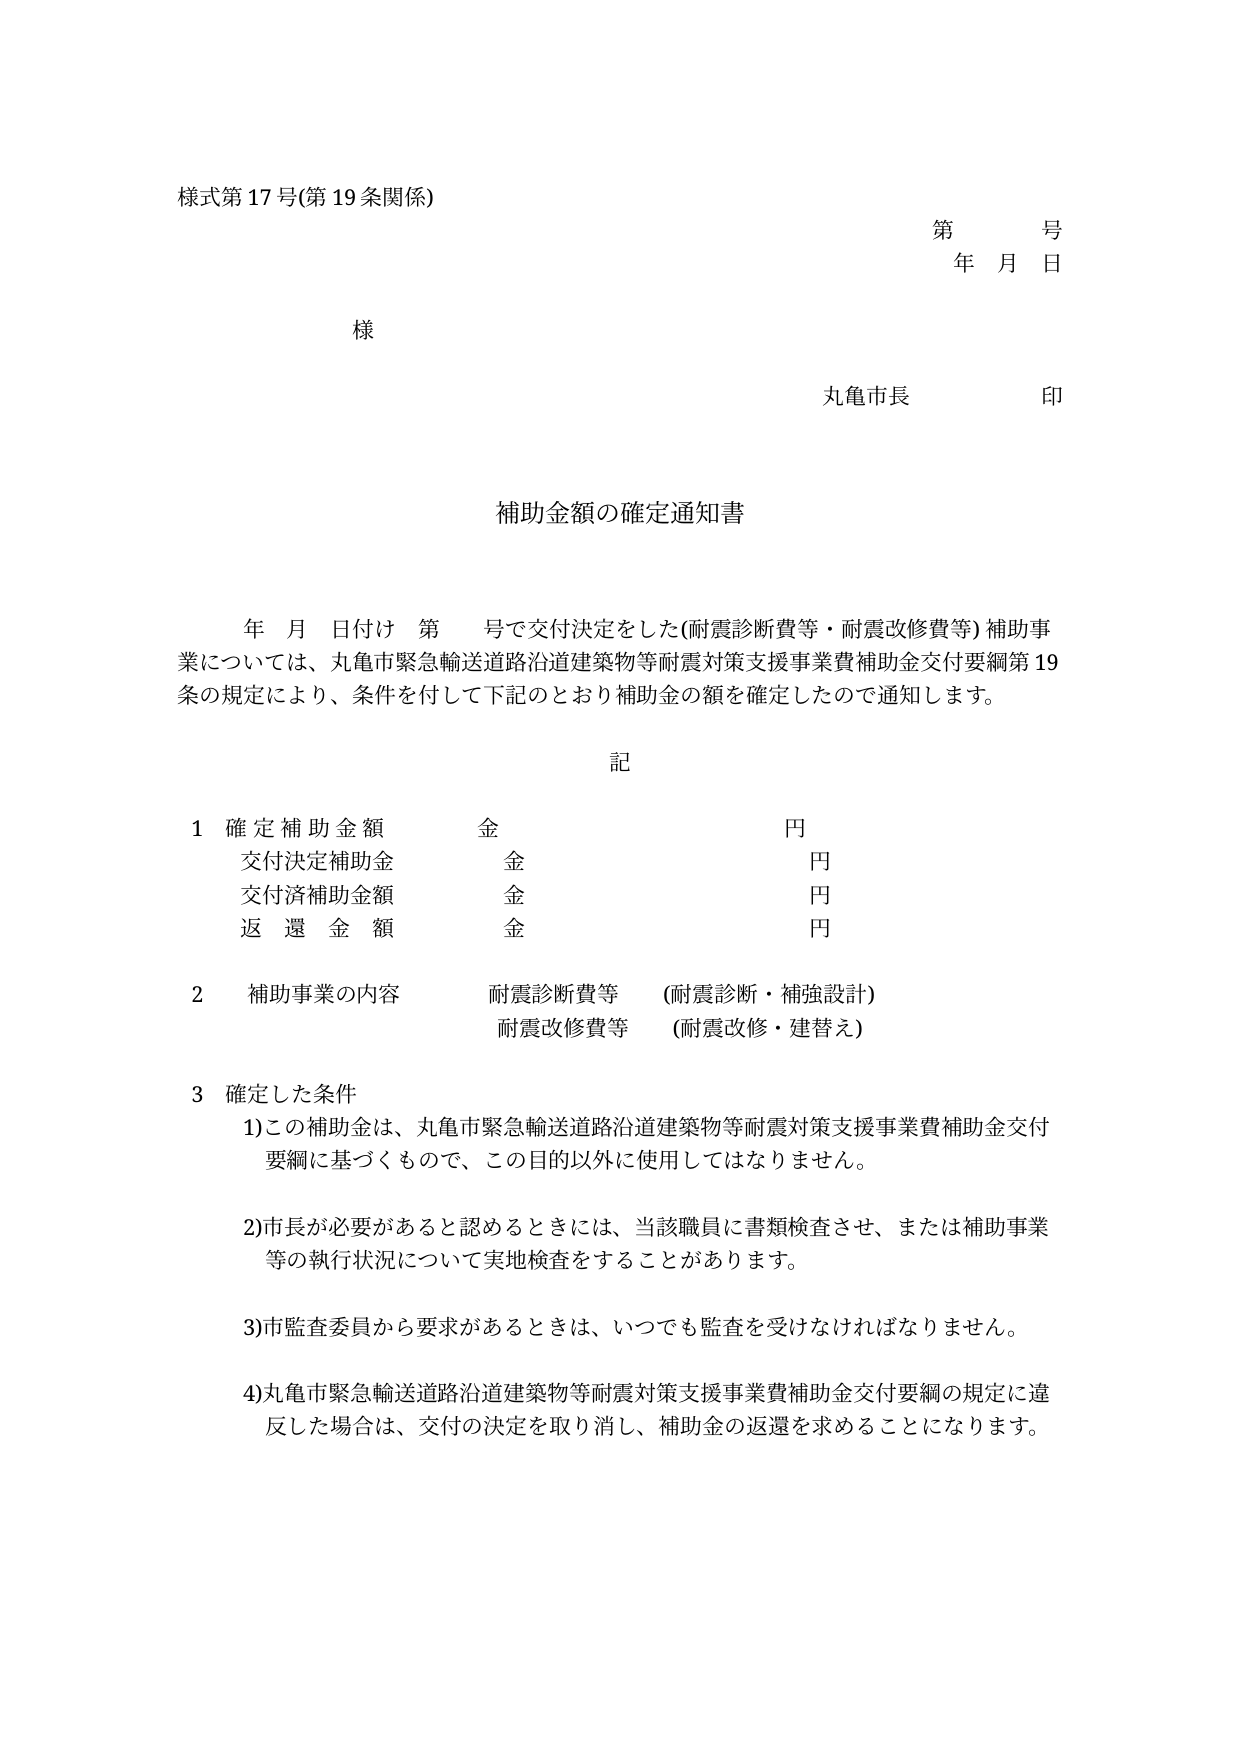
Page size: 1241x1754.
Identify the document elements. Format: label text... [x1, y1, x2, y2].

text 交付済補助金額 金 円 [177, 877, 1063, 910]
text 交付決定補助金 金 円 [177, 844, 1063, 877]
text 3 確定した条件 [177, 1076, 1063, 1109]
text 要綱に基づくもので、この目的以外に使用してはなりません。 [177, 1143, 1063, 1176]
text 第 号 [177, 212, 1063, 246]
text 2)市長が必要があると認めるときには、当該職員に書類検査させ、または補助事業 [177, 1209, 1063, 1242]
text 年 月 日 [177, 246, 1063, 279]
text 補助金額の確定通知書 [177, 478, 1063, 545]
text 年 月 日付け 第 号で交付決定をした(耐震診断費等・耐震改修費等) 補助事業については、丸亀市緊急輸送道路沿道建築物等耐震対策支援事業費補助金交付要綱第19条の規定により、条件を付して下記のとおり補助金の額を確定したので通知します。 [177, 611, 1063, 711]
text 丸亀市長 印 [177, 378, 1063, 412]
text 様式第17号(第19条関係) [177, 179, 1063, 212]
text 耐震改修費等 (耐震改修・建替え) [177, 1010, 1063, 1043]
text 返 還 金 額 金 円 [177, 910, 1063, 943]
text 反した場合は、交付の決定を取り消し、補助金の返還を求めることになります。 [177, 1409, 1063, 1442]
subtitle 記 [177, 744, 1063, 777]
text 2 補助事業の内容 耐震診断費等 (耐震診断・補強設計) [177, 977, 1063, 1010]
text 1)この補助金は、丸亀市緊急輸送道路沿道建築物等耐震対策支援事業費補助金交付 [177, 1109, 1063, 1143]
text 等の執行状況について実地検査をすることがあります。 [177, 1242, 1063, 1276]
text 1 確 定 補 助 金 額 金 円 [177, 811, 1063, 844]
text 3)市監査委員から要求があるときは、いつでも監査を受けなければなりません。 [177, 1309, 1063, 1342]
text 様 [177, 312, 1063, 345]
text 4)丸亀市緊急輸送道路沿道建築物等耐震対策支援事業費補助金交付要綱の規定に違 [177, 1375, 1063, 1409]
